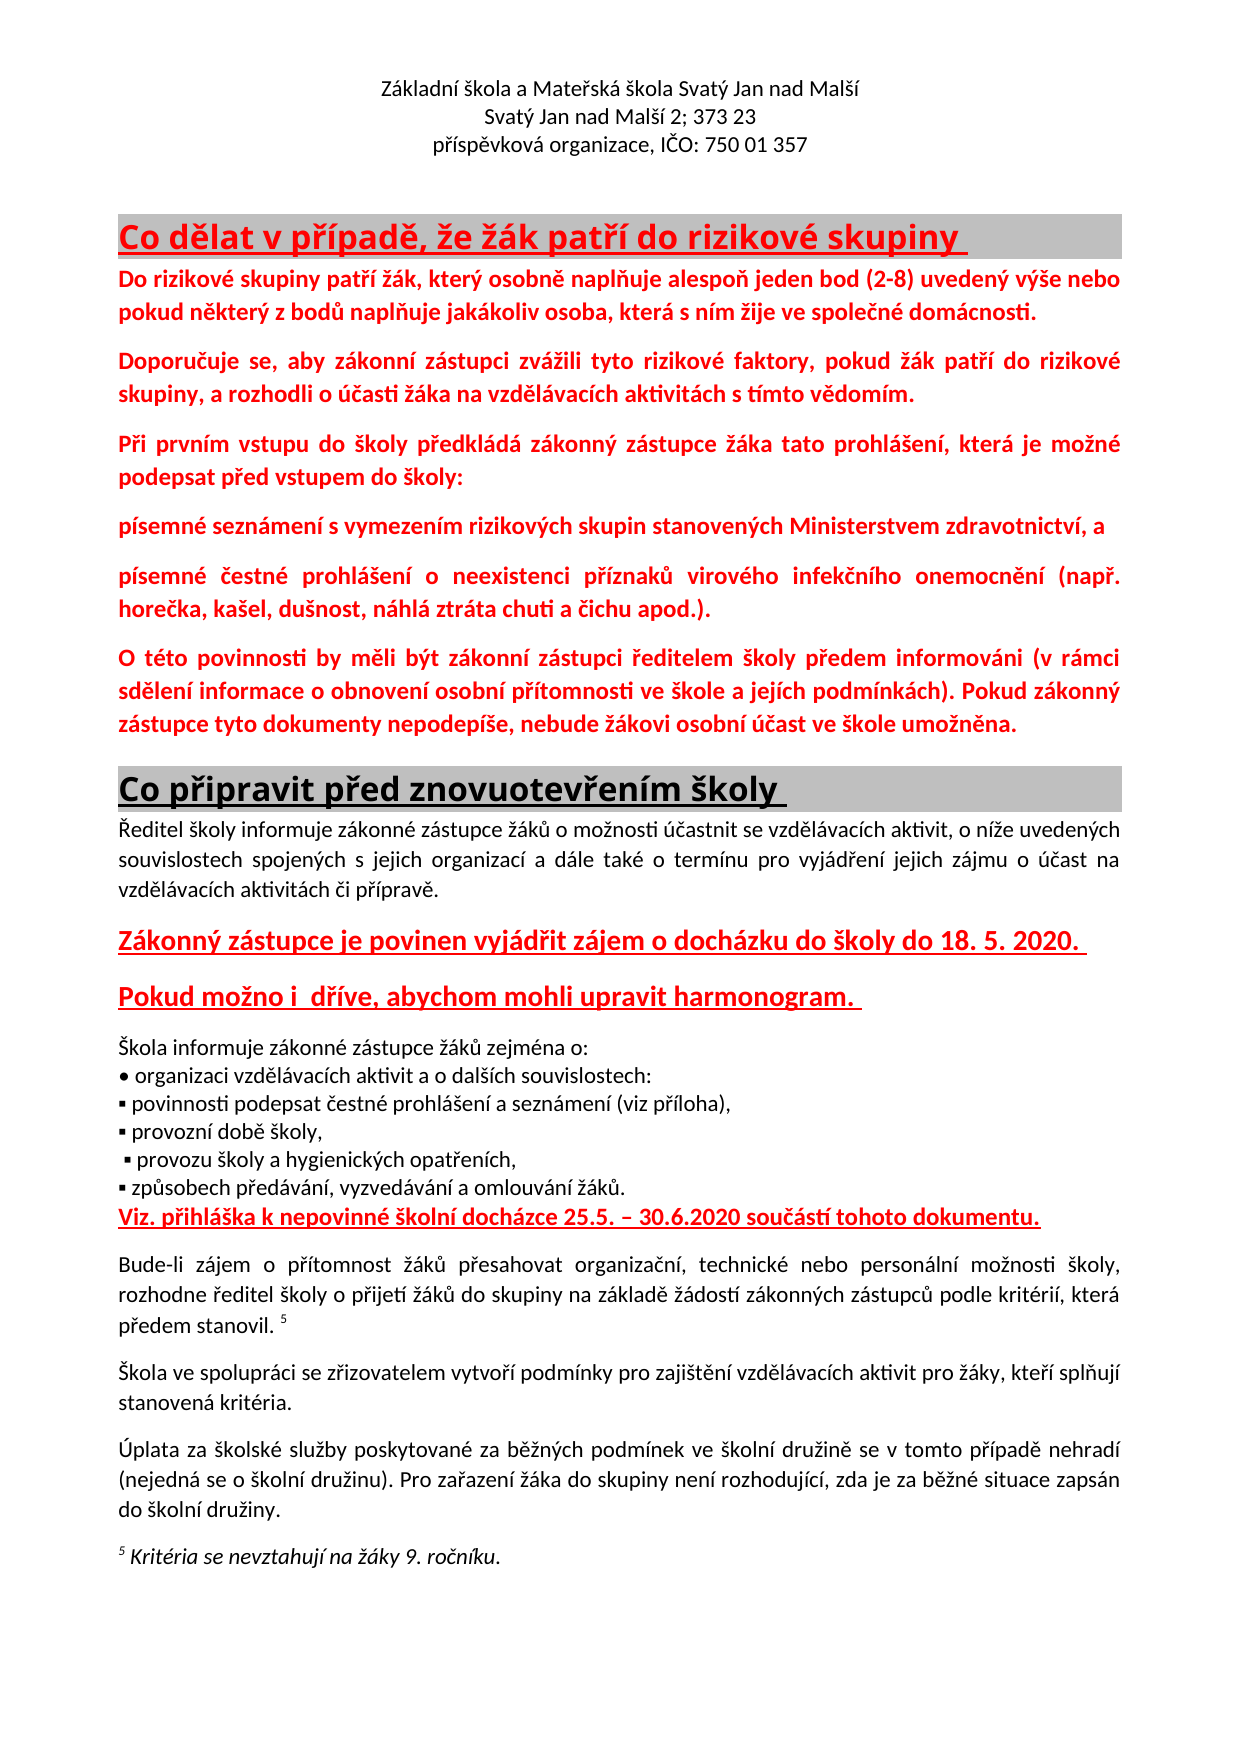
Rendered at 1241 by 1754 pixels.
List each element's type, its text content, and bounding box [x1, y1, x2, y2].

text Doporučuje se, aby zákonní zástupci zvážili tyto rizikové faktory, pokud žák patří do rizikové skupiny, a rozhodli o účasti žáka na vzdělávacích aktivitách s tímto vědomím. [118, 345, 1122, 409]
text Zákonný zástupce je povinen vyjádřit zájem o docházku do školy do 18. 5. 2020. [118, 922, 1122, 958]
text Úplata za školské služby poskytované za běžných podmínek ve školní družině se v tomto případě nehradí (nejedná se o školní družinu). Pro zařazení žáka do skupiny není rozhodující, zda je za běžné situace zapsán do školní družiny. [118, 1435, 1122, 1523]
text písemné čestné prohlášení o neexistenci příznaků virového infekčního onemocnění (např. horečka, kašel, dušnost, náhlá ztráta chuti a čichu apod.). [118, 560, 1122, 623]
text ▪ povinnosti podepsat čestné prohlášení a seznámení (viz příloha), [118, 1089, 1122, 1117]
subtitle Co připravit před znovuotevřením školy [118, 766, 1122, 812]
text Ředitel školy informuje zákonné zástupce žáků o možnosti účastnit se vzdělávacích aktivit, o níže uvedených souvislostech spojených s jejich organizací a dále také o termínu pro vyjádření jejich zájmu o účast na vzdělávacích aktivitách či přípravě. [118, 815, 1122, 904]
text Škola informuje zákonné zástupce žáků zejména o: [118, 1033, 1122, 1061]
text Bude-li zájem o přítomnost žáků přesahovat organizační, technické nebo personální možnosti školy, rozhodne ředitel školy o přijetí žáků do skupiny na základě žádostí zákonných zástupců podle kritérií, která předem stanovil. 5 [118, 1250, 1122, 1339]
text ▪ provozu školy a hygienických opatřeních, [118, 1145, 1122, 1173]
text Viz. přihláška k nepovinné školní docházce 25.5. – 30.6.2020 součástí tohoto dokumentu. [118, 1201, 1122, 1231]
text O této povinnosti by měli být zákonní zástupci ředitelem školy předem informováni (v rámci sdělení informace o obnovení osobní přítomnosti ve škole a jejích podmínkách). Pokud zákonný zástupce tyto dokumenty nepodepíše, nebude žákovi osobní účast ve škole umožněna. [118, 642, 1122, 739]
text Do rizikové skupiny patří žák, který osobně naplňuje alespoň jeden bod (2-8) uvedený výše nebo pokud některý z bodů naplňuje jakákoliv osoba, která s ním žije ve společné domácnosti. [118, 263, 1122, 326]
text Pokud možno i dříve, abychom mohli upravit harmonogram. [118, 978, 1122, 1013]
text • organizaci vzdělávacích aktivit a o dalších souvislostech: [118, 1061, 1122, 1089]
text Škola ve spolupráci se zřizovatelem vytvoří podmínky pro zajištění vzdělávacích aktivit pro žáky, kteří splňují stanovená kritéria. [118, 1358, 1122, 1416]
subtitle Co dělat v případě, že žák patří do rizikové skupiny [118, 214, 1122, 259]
text Při prvním vstupu do školy předkládá zákonný zástupce žáka tato prohlášení, která je možné podepsat před vstupem do školy: [118, 428, 1122, 491]
text ▪ provozní době školy, [118, 1117, 1122, 1145]
text ▪ způsobech předávání, vyzvedávání a omlouvání žáků. [118, 1173, 1122, 1201]
text písemné seznámení s vymezením rizikových skupin stanovených Ministerstvem zdravotnictví, a [118, 510, 1122, 541]
text 5 Kritéria se nevztahují na žáky 9. ročníku. [118, 1542, 1122, 1570]
